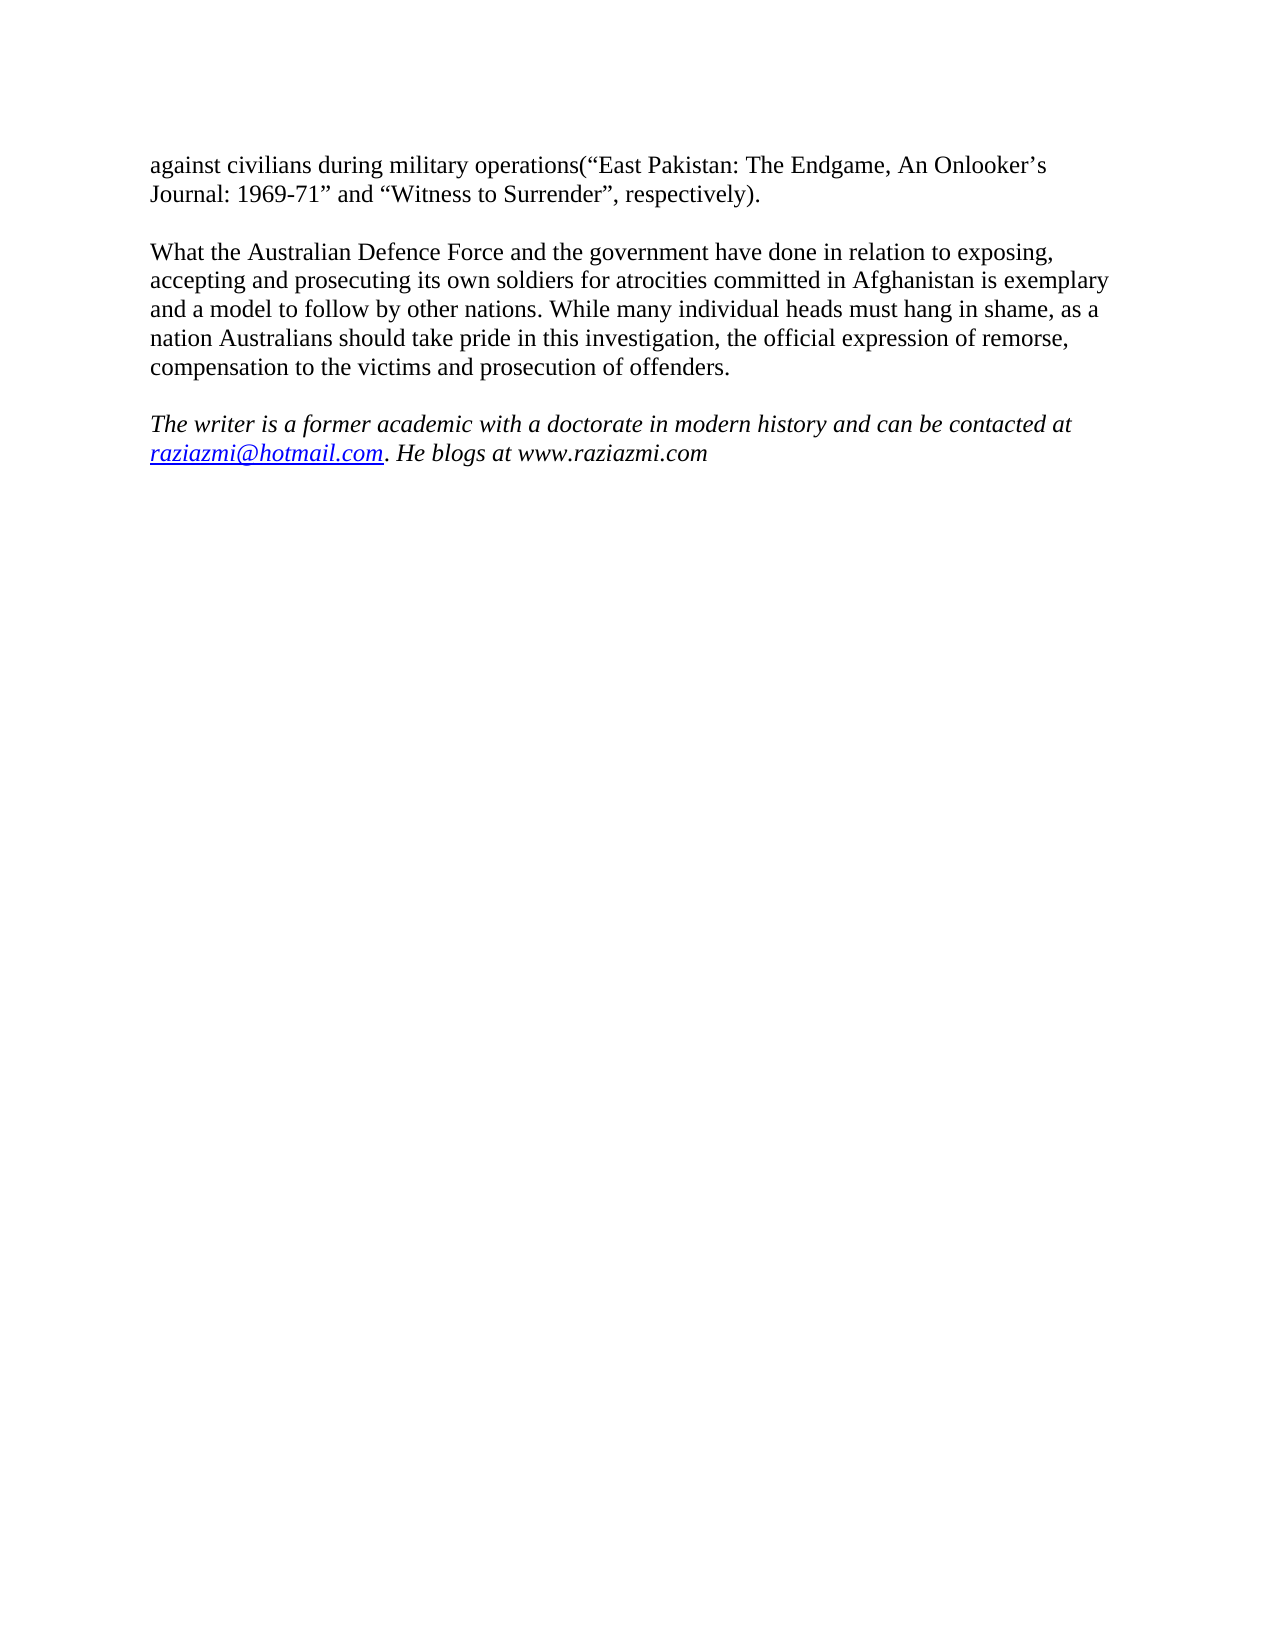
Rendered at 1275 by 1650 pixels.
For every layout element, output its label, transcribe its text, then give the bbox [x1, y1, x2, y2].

text What the Australian Defence Force and the government have done in relation to exposing, accepting and prosecuting its own soldiers for atrocities committed in Afghanistan is exemplary and a model to follow by other nations. While many individual heads must hang in shame, as a nation Australians should take pride in this investigation, the official expression of remorse, compensation to the victims and prosecution of offenders. [150, 237, 1125, 380]
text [150, 150, 1125, 207]
text The writer is a former academic with a doctorate in modern history and can be contacted at raziazmi@hotmail.com. He blogs at www.raziazmi.com [150, 409, 1125, 467]
